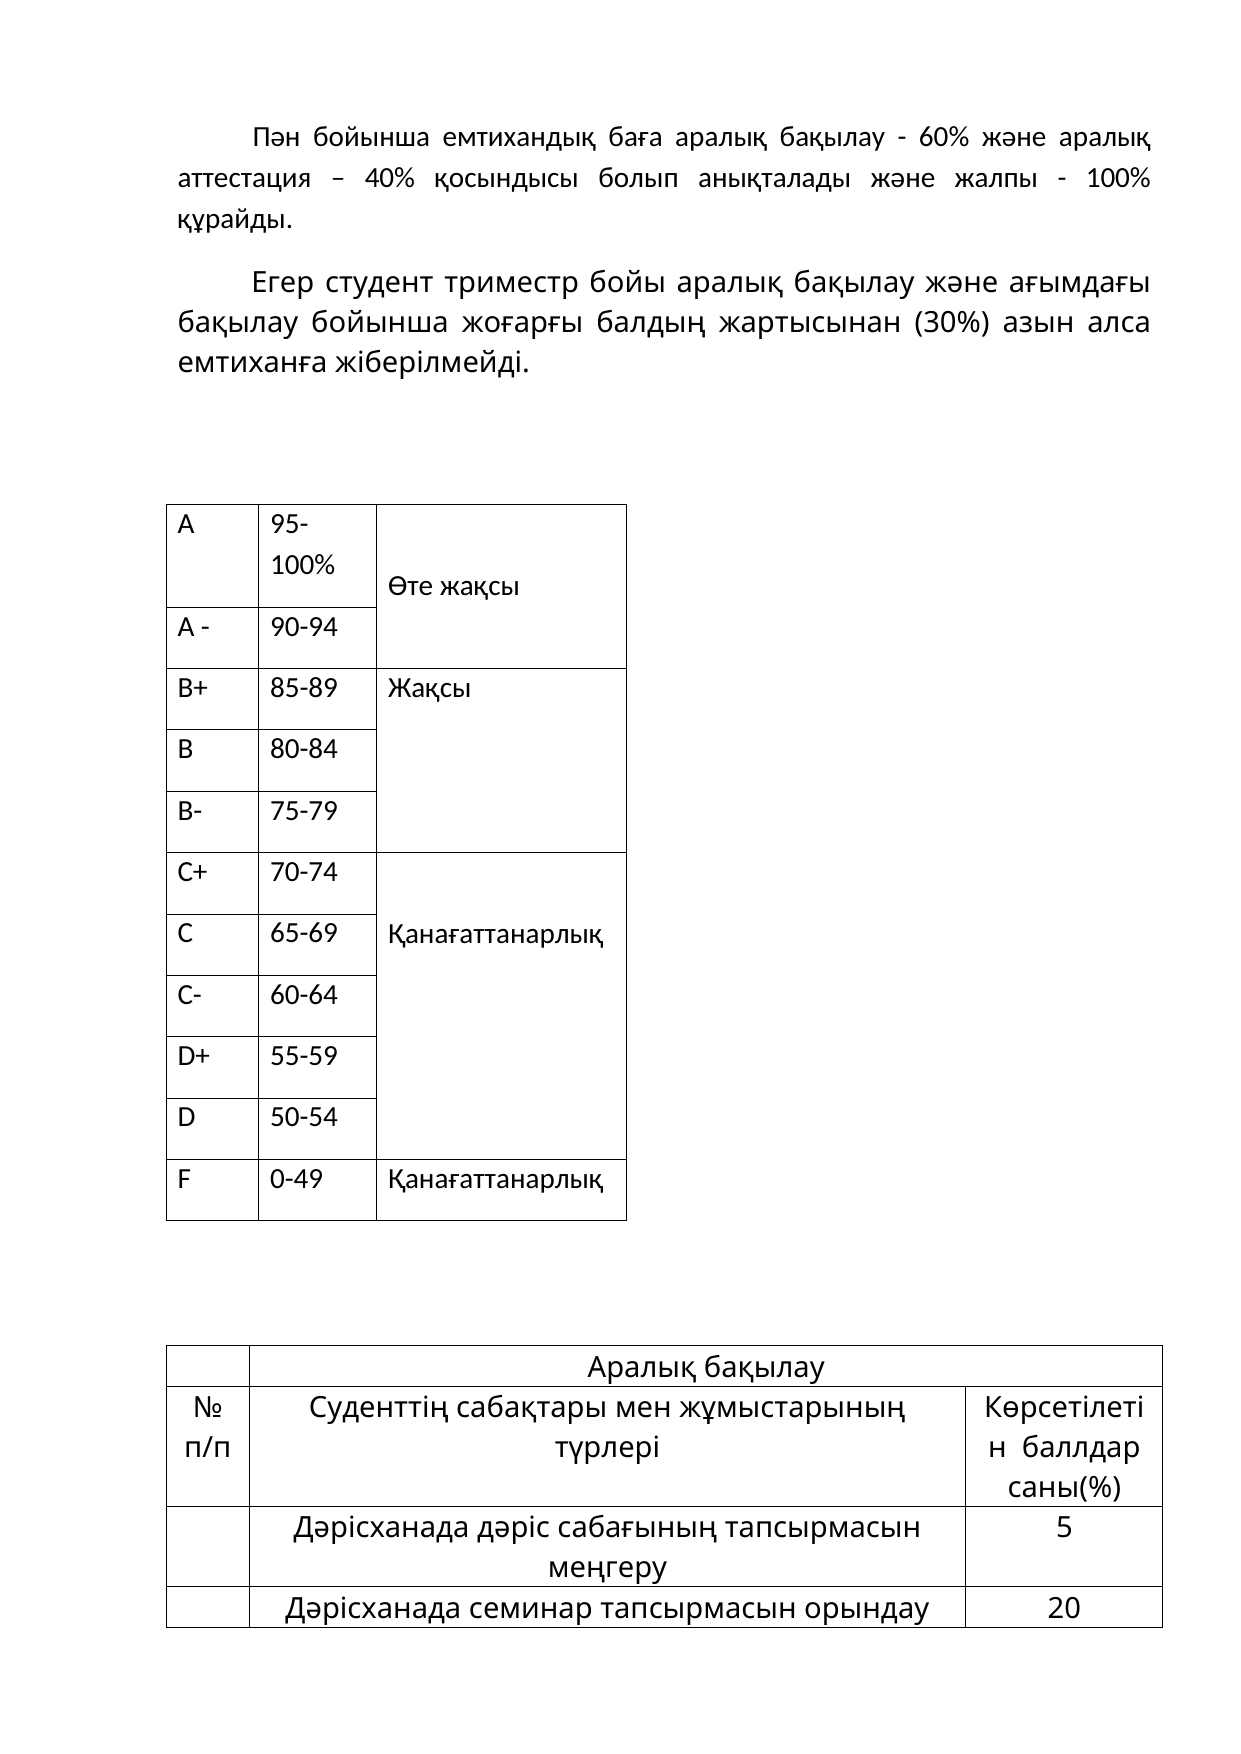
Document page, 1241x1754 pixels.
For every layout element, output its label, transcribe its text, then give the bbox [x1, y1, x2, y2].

table_cell 65-69 [259, 915, 376, 975]
table_cell Дәрісханада семинар тапсырмасын орындау [250, 1587, 965, 1627]
table_cell В- [167, 792, 258, 852]
text Пән бойынша емтихандық баға аралық бақылау - 60% және аралық аттестация – 40% қосындысы болып анықталады және жалпы - 100% құрайды. [177, 118, 1152, 236]
table_cell 50-54 [259, 1099, 376, 1159]
table_cell Қанағаттанарлық [377, 1160, 626, 1220]
table_cell А - [167, 608, 258, 668]
table_cell [167, 1507, 249, 1586]
table_cell Көрсетілетін баллдар саны(%) [966, 1387, 1162, 1506]
table_header 95-100% [259, 505, 376, 607]
table_header Өте жақсы [377, 505, 626, 668]
table_cell 70-74 [259, 853, 376, 913]
table_cell 55-59 [259, 1037, 376, 1097]
table_cell 0-49 [259, 1160, 376, 1220]
table_header Аралық бақылау [250, 1346, 1162, 1386]
table_cell С [167, 915, 258, 975]
table_cell 85-89 [259, 669, 376, 729]
table_header [167, 1346, 249, 1386]
table_cell Суденттің сабақтары мен жұмыстарының түрлері [250, 1387, 965, 1506]
table_cell Жақсы [377, 669, 626, 852]
table_cell Қанағаттанарлық [377, 853, 626, 1159]
table_cell [167, 1587, 249, 1627]
table_cell № п/п [167, 1387, 249, 1506]
table_cell 60-64 [259, 976, 376, 1036]
table_cell С- [167, 976, 258, 1036]
table_cell 5 [966, 1507, 1162, 1586]
table_cell D+ [167, 1037, 258, 1097]
table_cell 80-84 [259, 730, 376, 791]
table_cell В [167, 730, 258, 791]
table_cell F [167, 1160, 258, 1220]
table_cell B+ [167, 669, 258, 729]
table_cell 90-94 [259, 608, 376, 668]
table_cell 20 [966, 1587, 1162, 1627]
table_cell С+ [167, 853, 258, 913]
table_header А [167, 505, 258, 607]
text Егер студент триместр бойы аралық бақылау және ағымдағы бақылау бойынша жоғарғы балдың жартысынан (30%) азын алса емтиханға жіберілмейді. [177, 262, 1152, 381]
table_cell Дәрісханада дәріс сабағының тапсырмасын меңгеру [250, 1507, 965, 1586]
table_cell D [167, 1099, 258, 1159]
table_cell 75-79 [259, 792, 376, 852]
